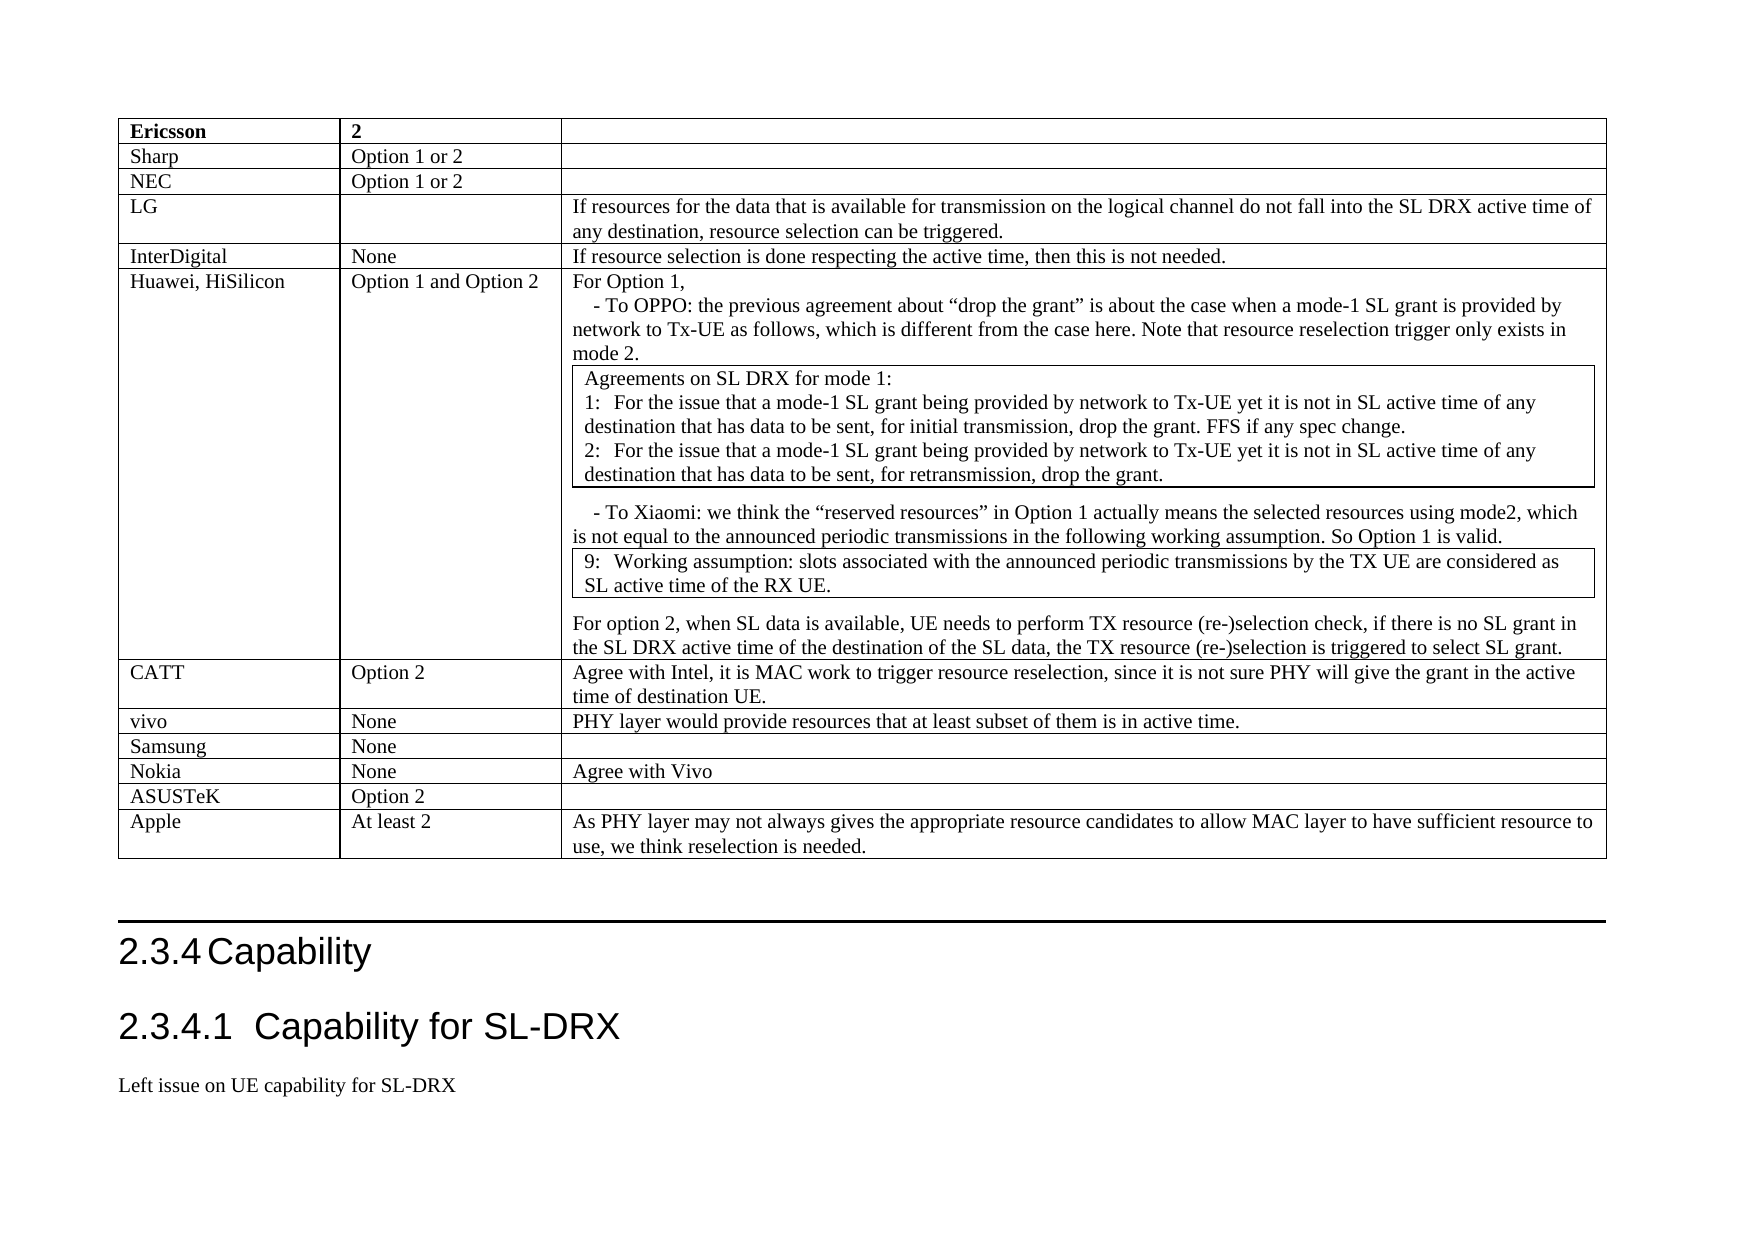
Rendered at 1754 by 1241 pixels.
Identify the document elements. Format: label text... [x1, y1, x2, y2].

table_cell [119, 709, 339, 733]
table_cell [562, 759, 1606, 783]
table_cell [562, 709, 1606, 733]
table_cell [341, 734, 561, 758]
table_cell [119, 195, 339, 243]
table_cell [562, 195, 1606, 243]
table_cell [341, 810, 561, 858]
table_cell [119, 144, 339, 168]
text Left issue on UE capability for SL-DRX [118, 1072, 1606, 1097]
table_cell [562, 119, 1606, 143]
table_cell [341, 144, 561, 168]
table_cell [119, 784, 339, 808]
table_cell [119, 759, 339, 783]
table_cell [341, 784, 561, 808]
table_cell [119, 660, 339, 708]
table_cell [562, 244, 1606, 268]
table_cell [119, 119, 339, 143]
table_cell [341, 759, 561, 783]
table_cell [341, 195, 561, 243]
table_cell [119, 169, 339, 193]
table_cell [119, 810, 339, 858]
subtitle Capability [118, 923, 1606, 973]
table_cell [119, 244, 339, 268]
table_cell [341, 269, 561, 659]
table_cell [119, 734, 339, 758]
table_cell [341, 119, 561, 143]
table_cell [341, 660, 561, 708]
subtitle Capability for SL-DRX [118, 995, 1606, 1047]
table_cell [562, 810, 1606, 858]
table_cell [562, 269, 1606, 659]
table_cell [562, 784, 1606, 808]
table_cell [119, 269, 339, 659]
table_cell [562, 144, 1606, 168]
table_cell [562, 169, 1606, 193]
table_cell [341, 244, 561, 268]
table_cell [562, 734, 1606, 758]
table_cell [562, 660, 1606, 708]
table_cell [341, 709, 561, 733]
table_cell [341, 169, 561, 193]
